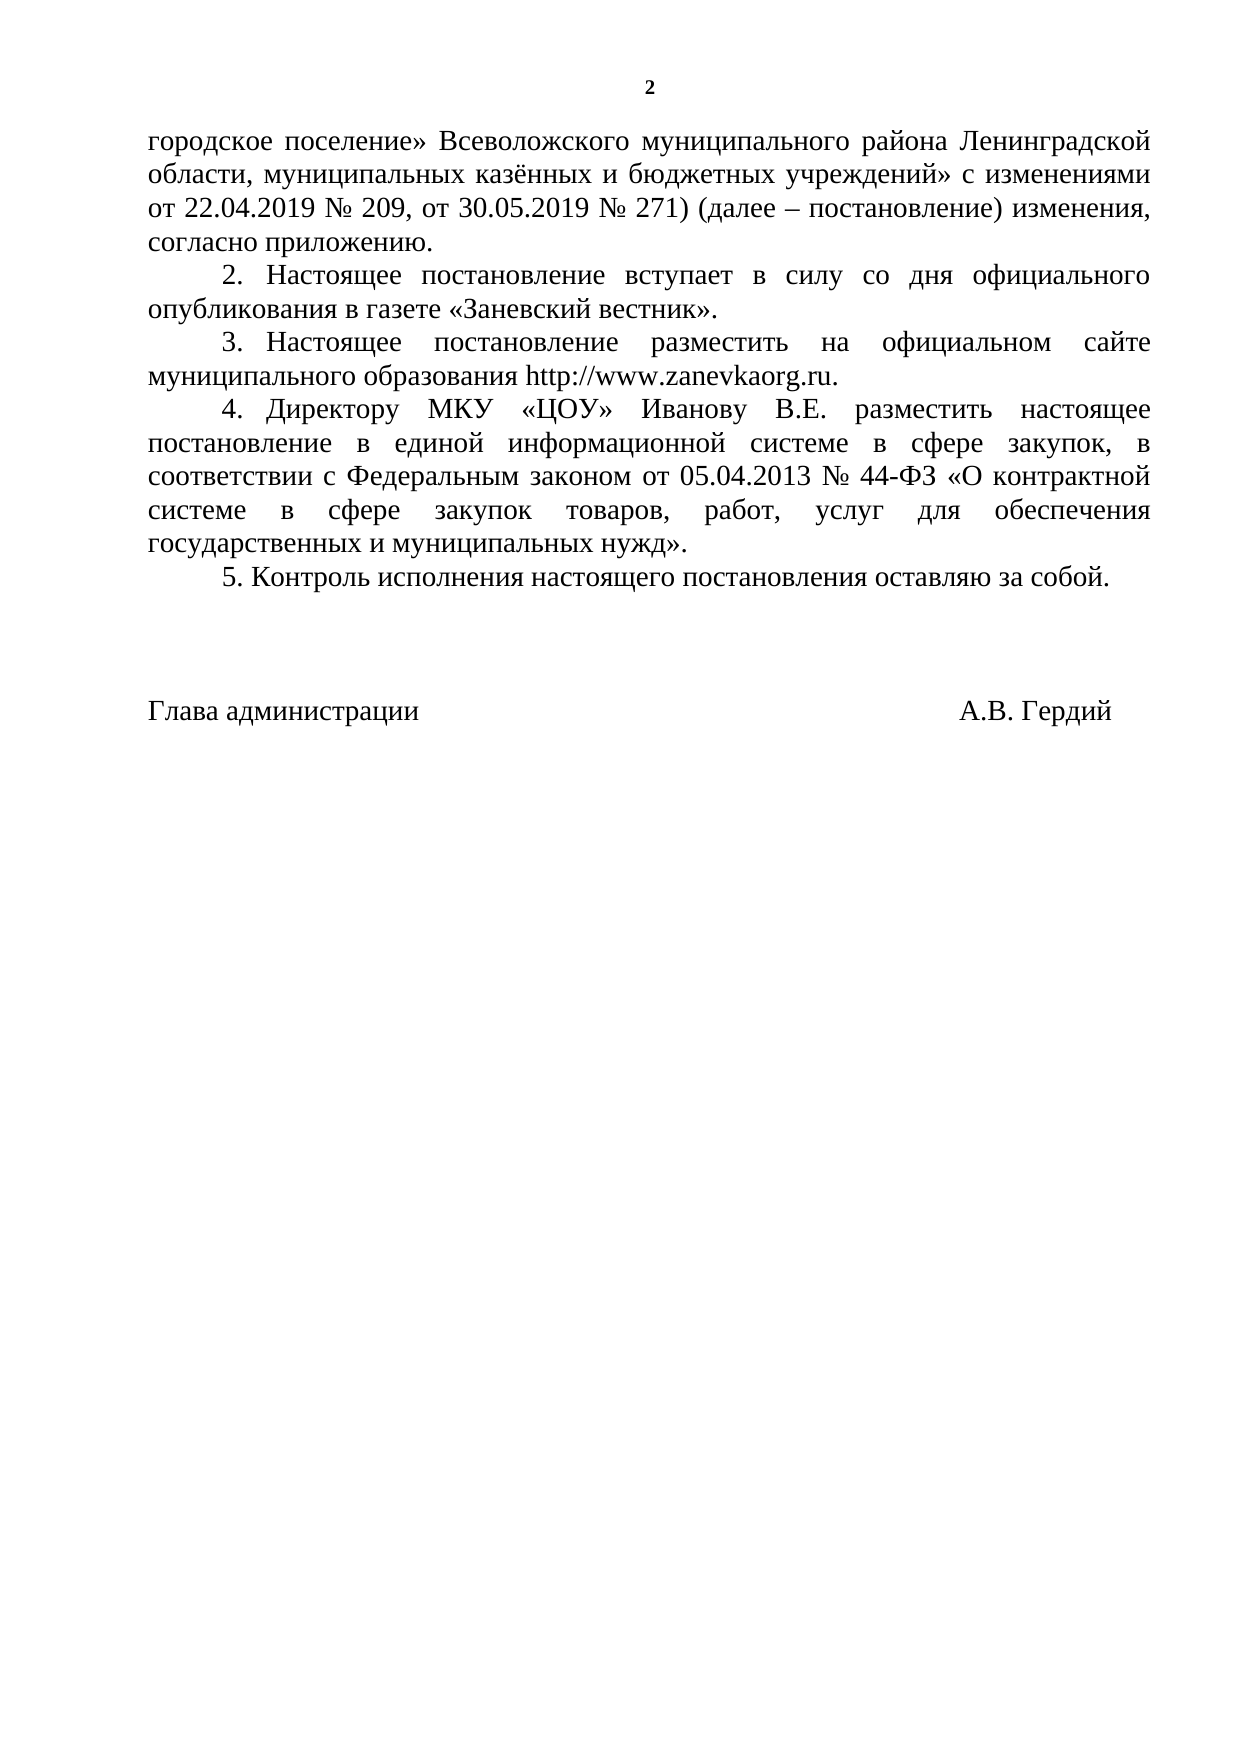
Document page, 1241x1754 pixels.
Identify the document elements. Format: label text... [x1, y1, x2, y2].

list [148, 123, 1152, 257]
list Настоящее постановление разместить на официальном сайте муниципального образования http://www.zanevkaorg.ru. [148, 324, 1152, 391]
list Директору МКУ «ЦОУ» Иванову В.Е. разместить настоящее постановление в единой информационной системе в сфере закупок, в соответствии с Федеральным законом от 05.04.2013 № 44-ФЗ «О контрактной системе в сфере закупок товаров, работ, услуг для обеспечения государственных и муниципальных нужд». [148, 391, 1152, 559]
title Глава администрации А.В. Гердий [148, 693, 1152, 727]
title 5. Контроль исполнения настоящего постановления оставляю за собой. [148, 559, 1152, 593]
list Настоящее постановление вступает в силу со дня официального опубликования в газете «Заневский вестник». [148, 257, 1152, 324]
